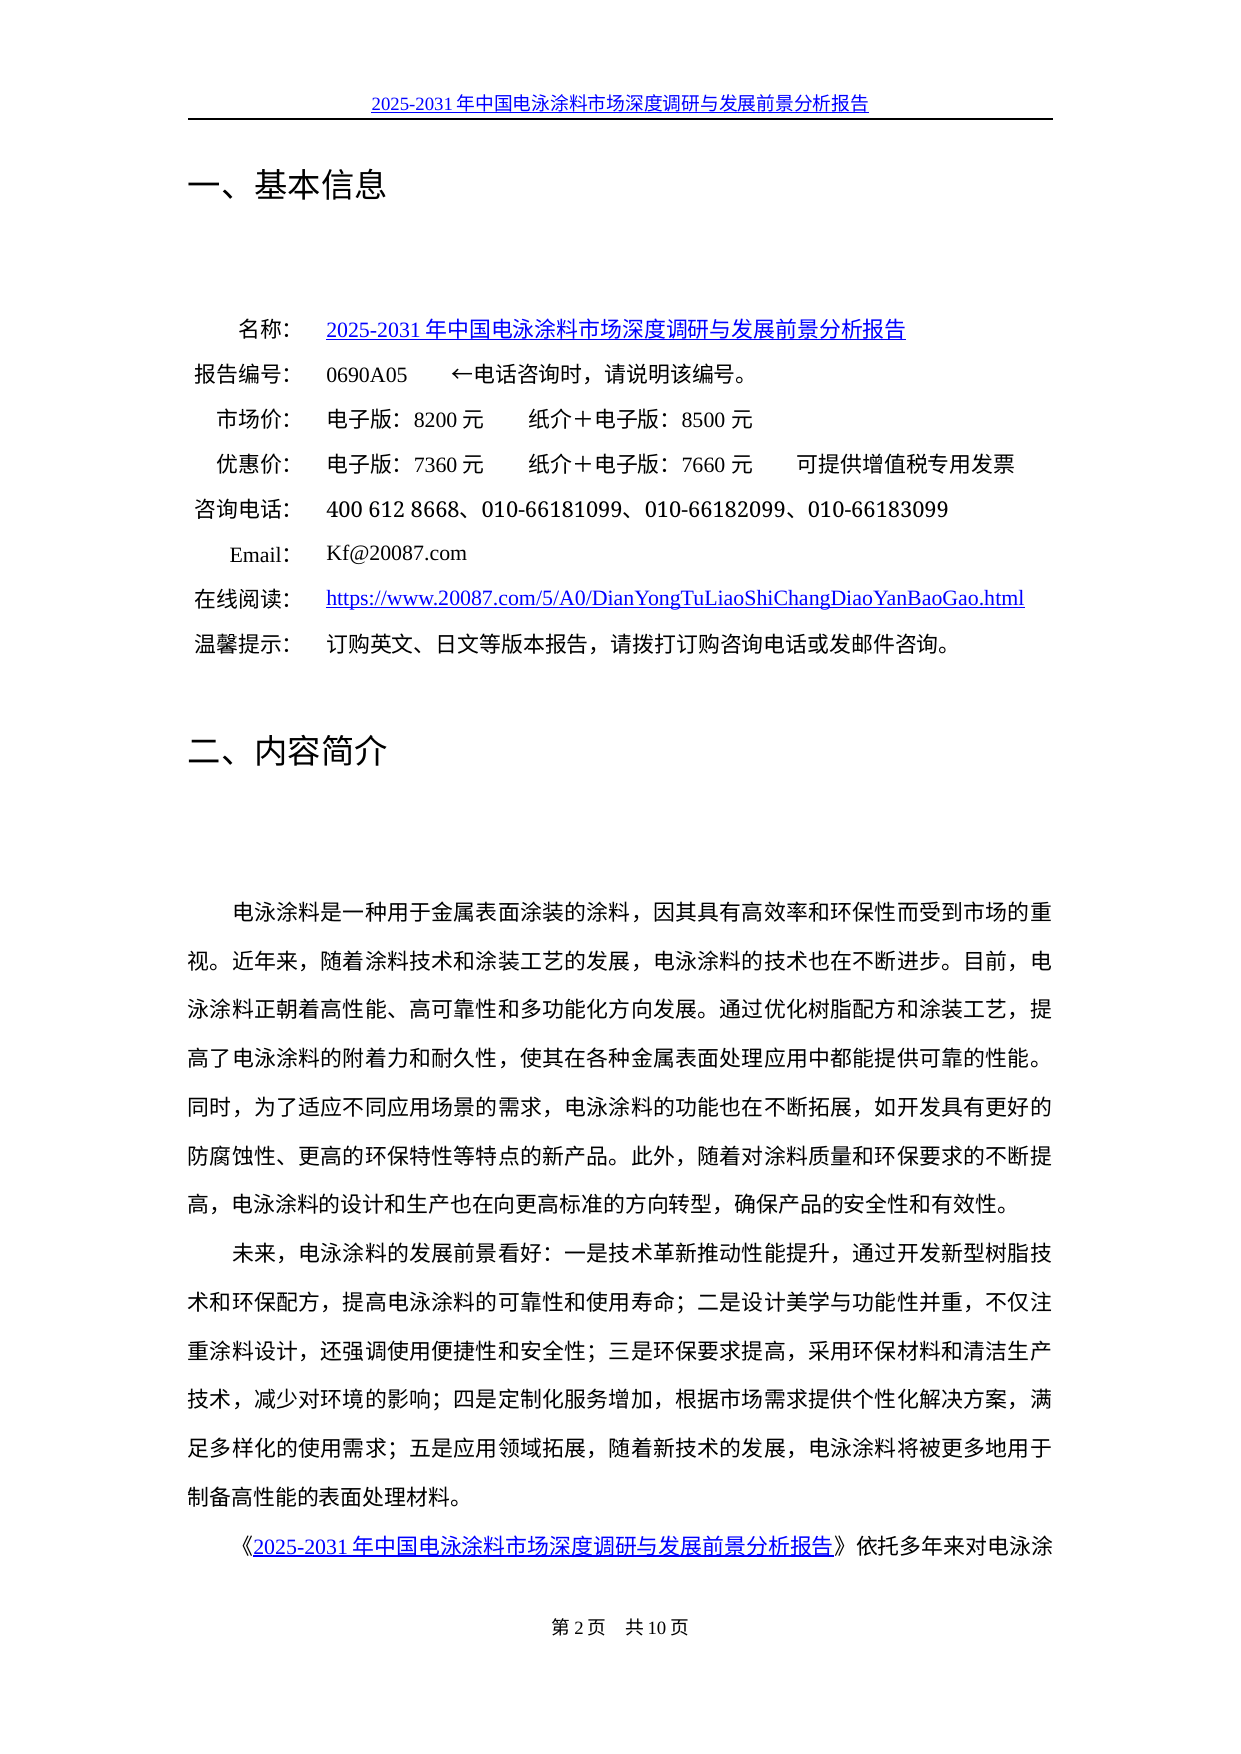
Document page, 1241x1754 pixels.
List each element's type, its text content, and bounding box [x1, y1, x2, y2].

table_cell 报告编号： [167, 357, 315, 402]
title 一、基本信息 [187, 150, 1053, 215]
table_cell 市场价： [167, 402, 315, 447]
table_cell 400 612 8668、010-66181099、010-66182099、010-66183099 [315, 492, 1073, 537]
table_cell 0690A05 ←电话咨询时，请说明该编号。 [315, 357, 1073, 402]
table_cell 温馨提示： [167, 627, 315, 672]
table_cell [315, 582, 1073, 627]
title 二、内容简介 [187, 717, 1053, 782]
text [187, 894, 1053, 1561]
table_header 名称： [167, 312, 315, 357]
table_cell 电子版：7360 元 纸介＋电子版：7660 元 可提供增值税专用发票 [315, 447, 1073, 492]
table_header 2025-2031年中国电泳涂料市场深度调研与发展前景分析报告 [315, 312, 1073, 357]
table_cell 优惠价： [167, 447, 315, 492]
table_cell 订购英文、日文等版本报告，请拨打订购咨询电话或发邮件咨询。 [315, 627, 1073, 672]
table_cell 咨询电话： [167, 492, 315, 537]
table_cell 在线阅读： [167, 582, 315, 627]
table_cell 电子版：8200 元 纸介＋电子版：8500 元 [315, 402, 1073, 447]
table_cell Kf@20087.com [315, 537, 1073, 582]
table_cell Email： [167, 537, 315, 582]
